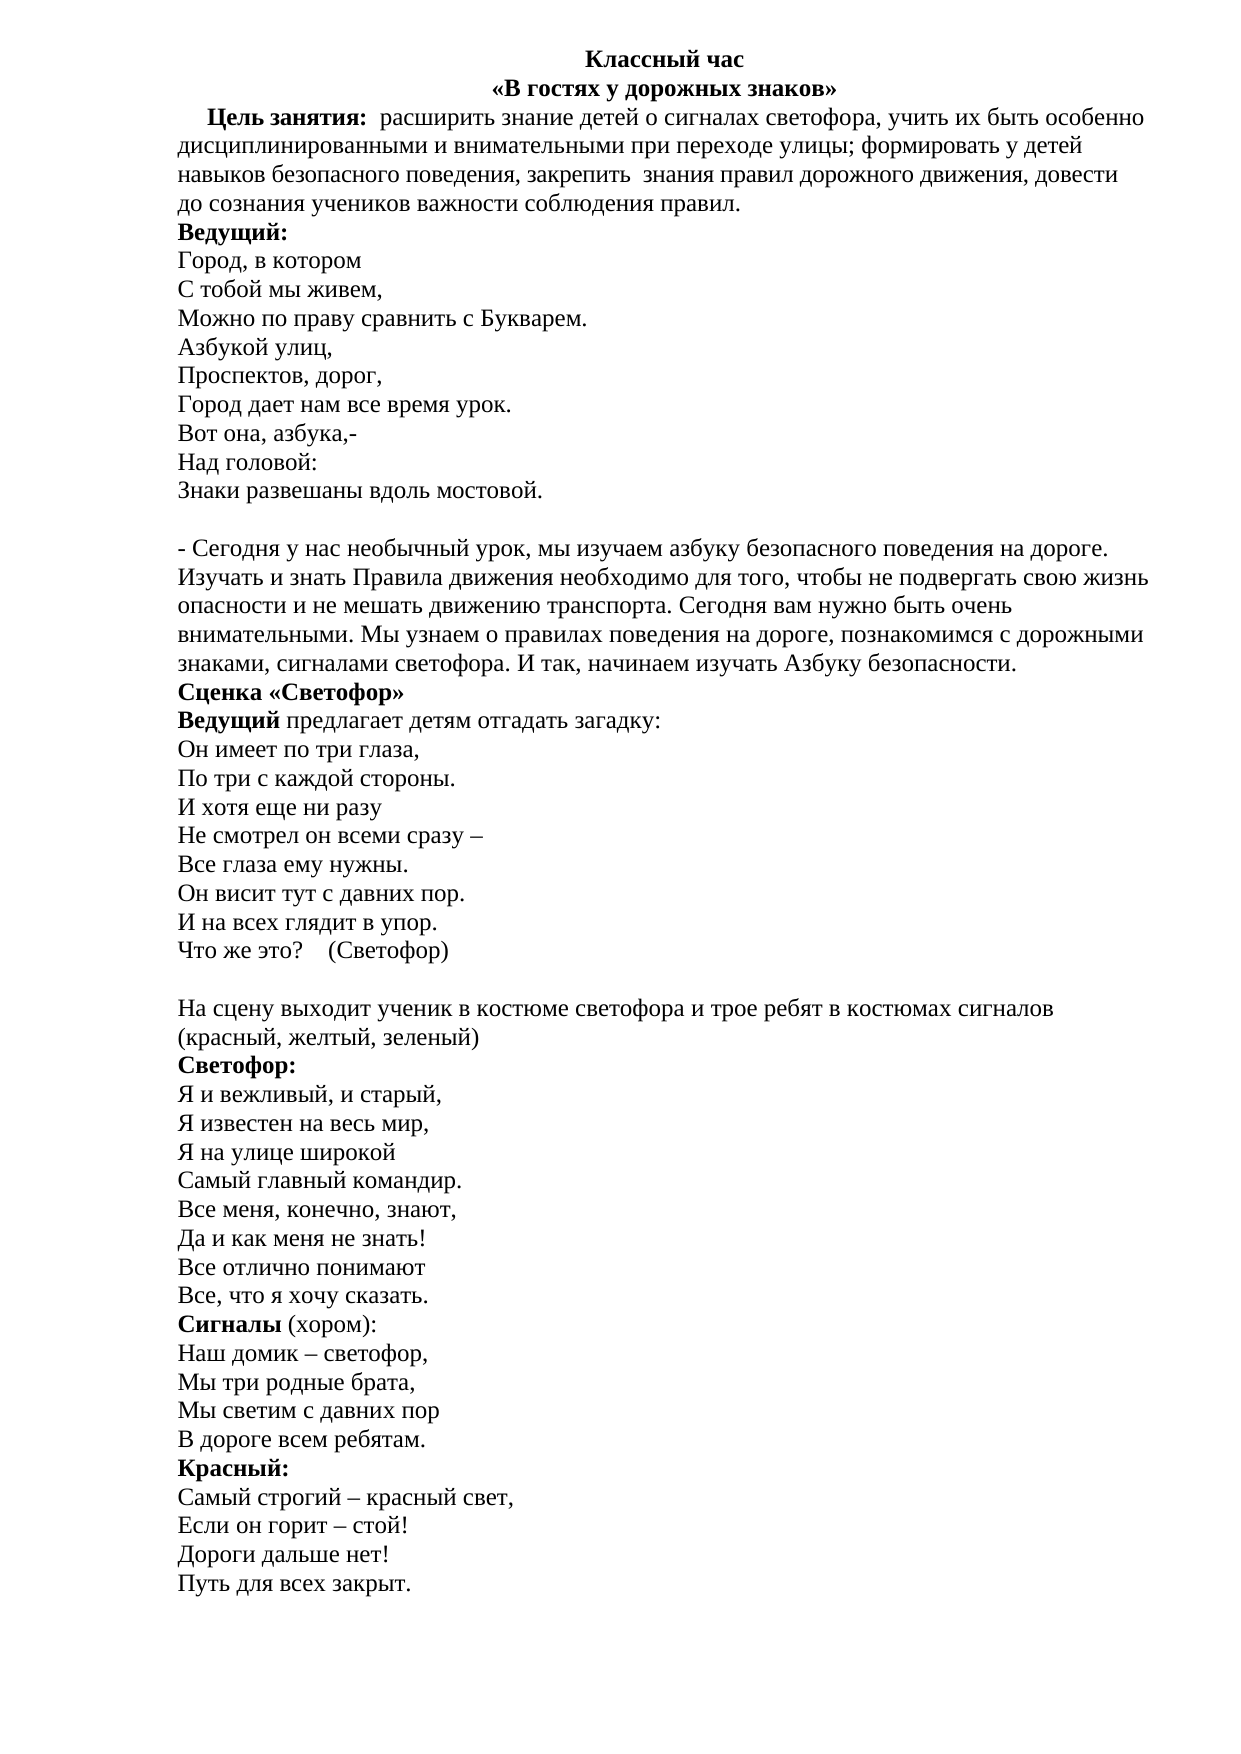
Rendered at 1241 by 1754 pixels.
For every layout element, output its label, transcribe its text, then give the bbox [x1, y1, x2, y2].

text Все меня, конечно, знают, [177, 1194, 1152, 1223]
text Проспектов, дорог, [177, 361, 1152, 389]
text Сценка «Светофор» [177, 677, 1152, 706]
text Мы три родные брата, [177, 1367, 1152, 1396]
text Самый главный командир. [177, 1166, 1152, 1194]
text Он висит тут с давних пор. [177, 878, 1152, 907]
text И хотя еще ни разу [177, 792, 1152, 821]
text По три с каждой стороны. [177, 763, 1152, 792]
text Я известен на весь мир, [177, 1108, 1152, 1137]
text Можно по праву сравнить с Букварем. [177, 303, 1152, 332]
text С тобой мы живем, [177, 274, 1152, 303]
text Если он горит – стой! [177, 1511, 1152, 1539]
text Я на улице широкой [177, 1137, 1152, 1166]
text Дороги дальше нет! [177, 1539, 1152, 1568]
text В дороге всем ребятам. [177, 1424, 1152, 1453]
text Сигналы (хором): [177, 1309, 1152, 1338]
text Все, что я хочу сказать. [177, 1281, 1152, 1309]
text «В гостях у дорожных знаков» [177, 73, 1152, 102]
text Я и вежливый, и старый, [177, 1079, 1152, 1108]
text Азбукой улиц, [177, 332, 1152, 361]
text Мы светим с давних пор [177, 1396, 1152, 1424]
text Все глаза ему нужны. [177, 849, 1152, 878]
text Знаки развешаны вдоль мостовой. [177, 476, 1152, 504]
text Город дает нам все время урок. [177, 389, 1152, 418]
text Классный час [177, 44, 1152, 73]
text Самый строгий – красный свет, [177, 1482, 1152, 1511]
text Все отлично понимают [177, 1252, 1152, 1281]
text - Сегодня у нас необычный урок, мы изучаем азбуку безопасного поведения на дороге. [177, 533, 1152, 562]
text И на всех глядит в упор. [177, 907, 1152, 936]
text Путь для всех закрыт. [177, 1568, 1152, 1597]
text Да и как меня не знать! [177, 1223, 1152, 1252]
text На сцену выходит ученик в костюме светофора и трое ребят в костюмах сигналов (красный, желтый, зеленый) [177, 993, 1152, 1051]
text Не смотрел он всеми сразу – [177, 821, 1152, 849]
text Наш домик – светофор, [177, 1338, 1152, 1367]
text Ведущий: [177, 217, 1152, 246]
text Он имеет по три глаза, [177, 734, 1152, 763]
text Изучать и знать Правила движения необходимо для того, чтобы не подвергать свою жизнь опасности и не мешать движению транспорта. Сегодня вам нужно быть очень внимательными. Мы узнаем о правилах поведения на дороге, познакомимся с дорожными знаками, сигналами светофора. И так, начинаем изучать Азбуку безопасности. [177, 562, 1152, 677]
text Светофор: [177, 1051, 1152, 1079]
text Красный: [177, 1453, 1152, 1482]
text Цель занятия: расширить знание детей о сигналах светофора, учить их быть особенно дисциплинированными и внимательными при переходе улицы; формировать у детей навыков безопасного поведения, закрепить знания правил дорожного движения, довести до сознания учеников важности соблюдения правил. [177, 102, 1151, 217]
text Ведущий предлагает детям отгадать загадку: [177, 706, 1152, 734]
text Что же это? (Светофор) [177, 936, 1152, 964]
text Город, в котором [177, 246, 1152, 274]
text Над головой: [177, 447, 1152, 476]
text Вот она, азбука,- [177, 418, 1152, 447]
